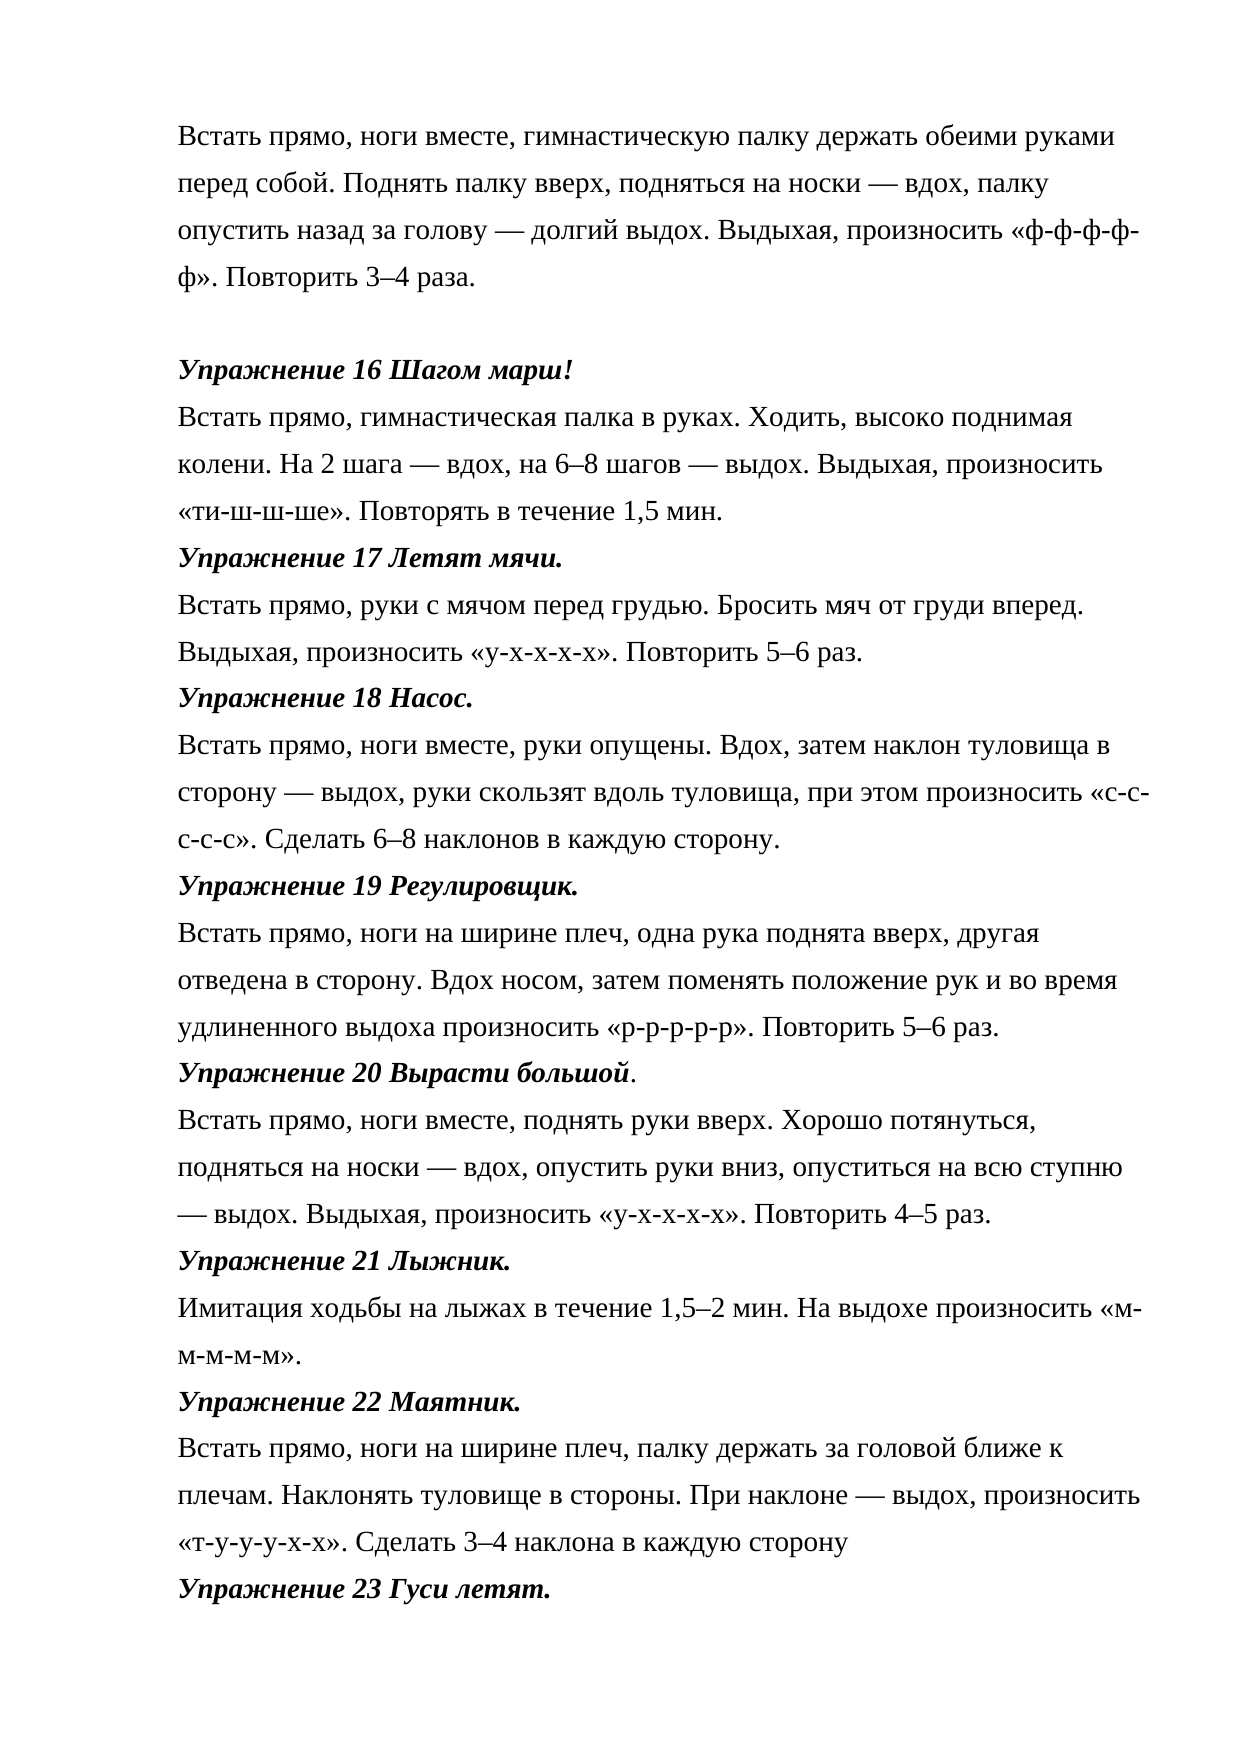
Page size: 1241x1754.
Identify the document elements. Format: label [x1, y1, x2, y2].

text [177, 118, 1152, 1605]
